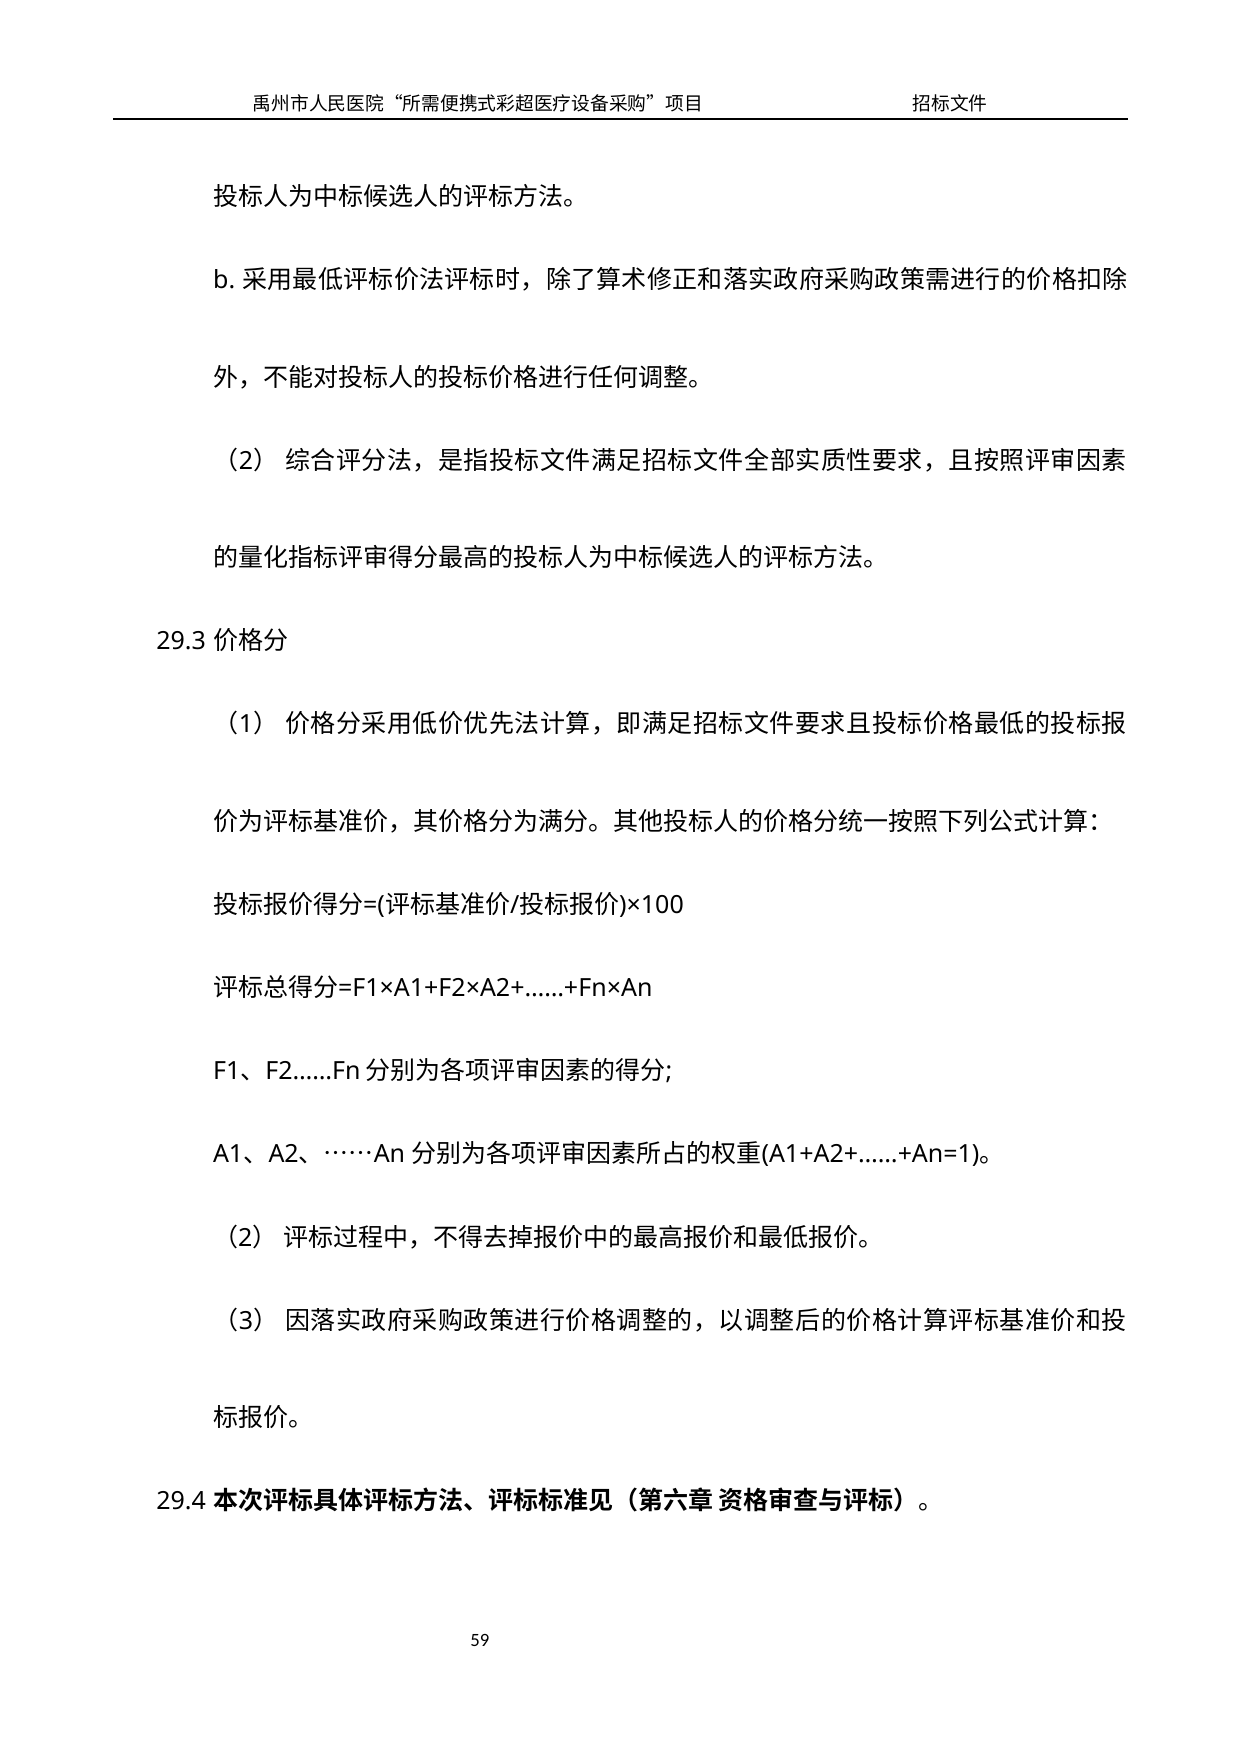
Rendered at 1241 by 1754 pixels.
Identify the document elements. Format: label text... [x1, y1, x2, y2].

text A1、A2、……An 分别为各项评审因素所占的权重(A1+A2+……+An=1)。 [213, 1119, 1128, 1184]
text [213, 162, 1128, 227]
text （2） 综合评分法，是指投标文件满足招标文件全部实质性要求，且按照评审因素的量化指标评审得分最高的投标人为中标候选人的评标方法。 [213, 426, 1128, 588]
text 评标总得分=F1×A1+F2×A2+……+Fn×An [213, 953, 1128, 1018]
text （2） 评标过程中，不得去掉报价中的最高报价和最低报价。 [213, 1203, 1128, 1268]
list 价格分 [156, 606, 1128, 671]
text F1、F2……Fn分别为各项评审因素的得分; [213, 1036, 1128, 1101]
text b. 采用最低评标价法评标时，除了算术修正和落实政府采购政策需进行的价格扣除外，不能对投标人的投标价格进行任何调整。 [213, 245, 1128, 408]
text 投标报价得分=(评标基准价/投标报价)×100 [213, 870, 1128, 935]
text （3） 因落实政府采购政策进行价格调整的，以调整后的价格计算评标基准价和投标报价。 [213, 1286, 1128, 1448]
list 本次评标具体评标方法、评标标准见（第六章 资格审查与评标）。 [156, 1466, 1128, 1531]
text （1） 价格分采用低价优先法计算，即满足招标文件要求且投标价格最低的投标报价为评标基准价，其价格分为满分。其他投标人的价格分统一按照下列公式计算： [213, 689, 1128, 852]
